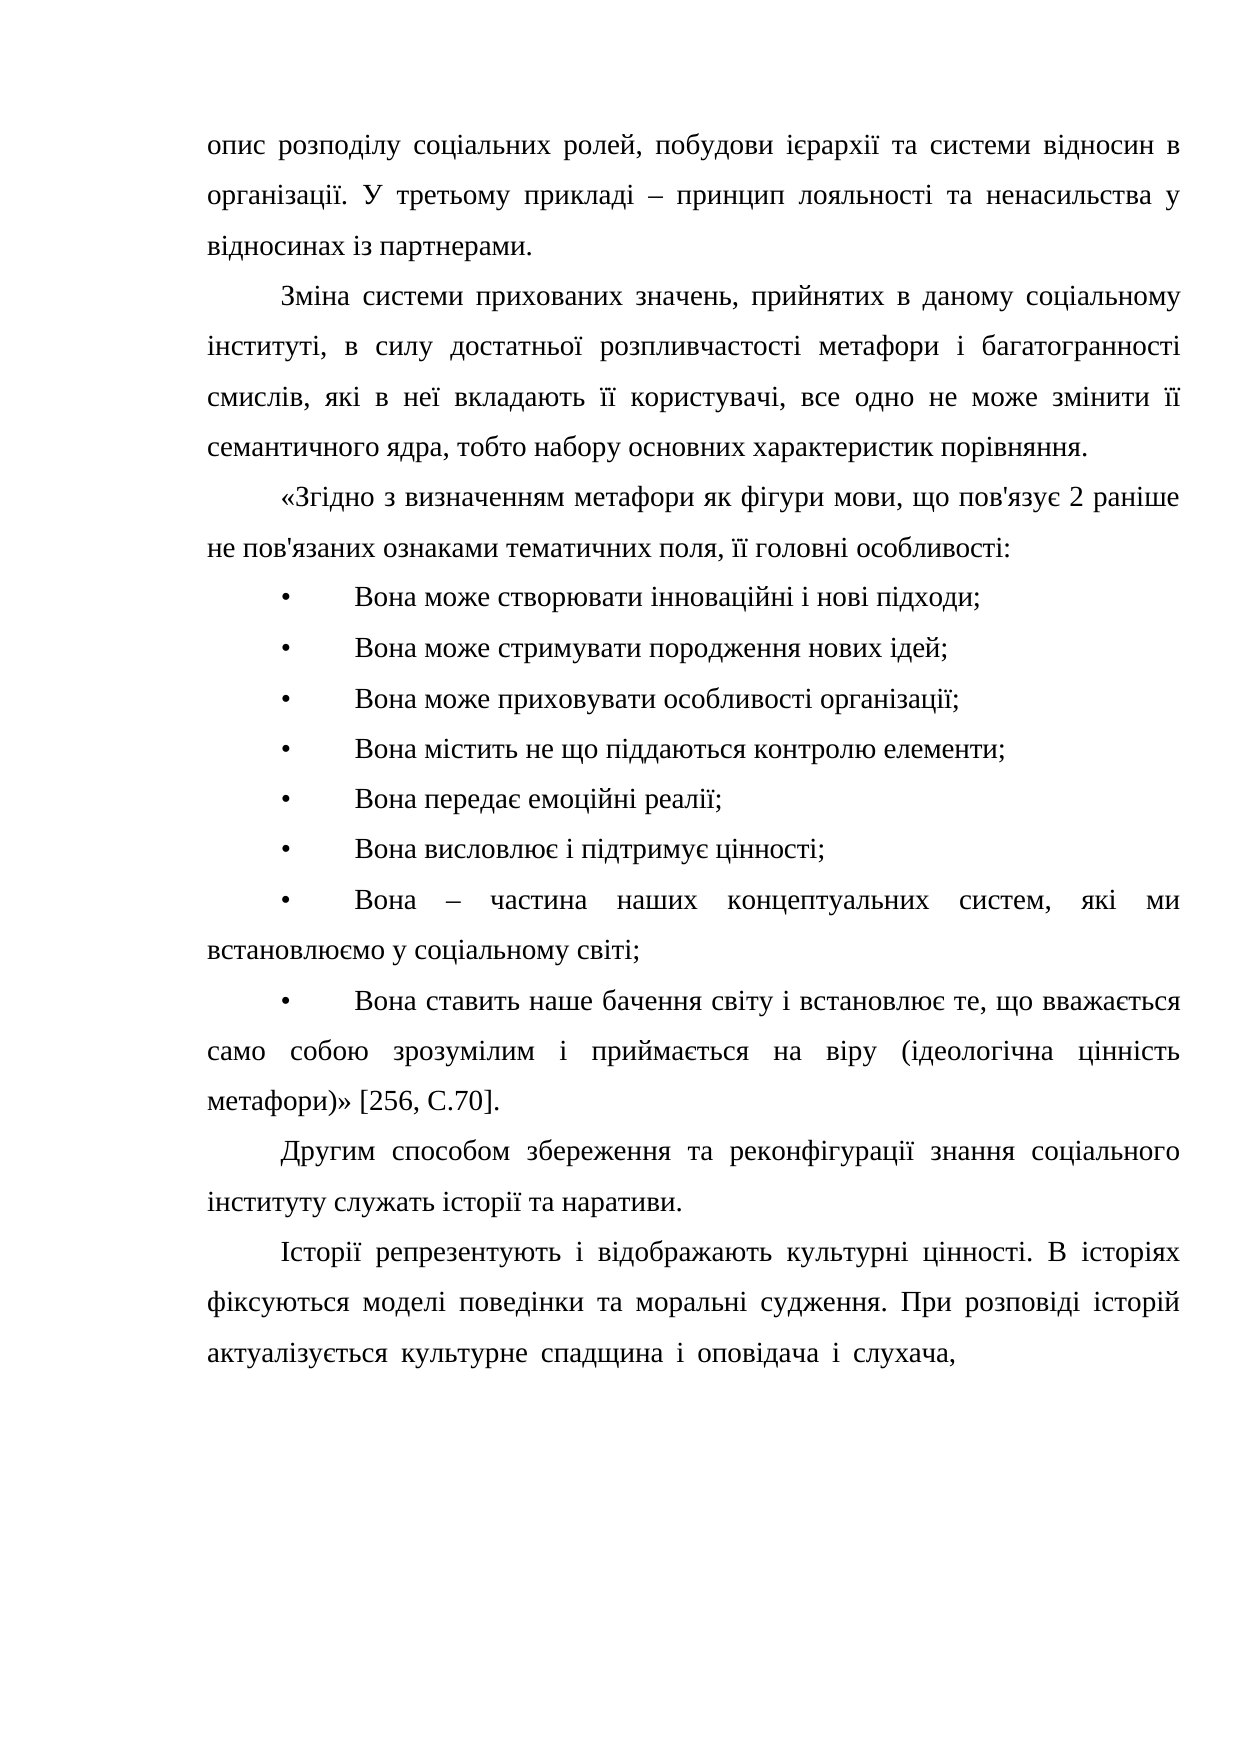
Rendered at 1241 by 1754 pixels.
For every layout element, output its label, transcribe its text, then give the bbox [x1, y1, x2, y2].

list Вона передає емоційні реалії; [281, 781, 1226, 815]
text опис розподілу соціальних ролей, побудови ієрархії та системи відносин в організації. У третьому прикладі – принцип лояльності та ненасильства у відносинах із партнерами. [207, 127, 1182, 261]
list Вона може приховувати особливості організації; [281, 681, 1226, 714]
text Історії репрезентують і відображають культурні цінності. В історіях фіксуються моделі поведінки та моральні судження. При розповіді історій актуалізується культурне спадщина і оповідача і слухача, [207, 1234, 1181, 1368]
list Вона ставить наше бачення світу і встановлює те, що вважається само собою зрозумілим і приймається на віру (ідеологічна цінність метафори)» [256, С.70]. [207, 983, 1181, 1117]
text Другим способом збереження та реконфігурації знання соціального інституту служать історії та наративи. [207, 1133, 1181, 1217]
text «Згідно з визначенням метафори як фігури мови, що пов'язує 2 раніше не пов'язаних ознаками тематичних поля, її головні особливості: [207, 479, 1181, 563]
list Вона – частина наших концептуальних систем, які ми встановлюємо у соціальному світі; [207, 882, 1181, 966]
list Вона може створювати інноваційні і нові підходи; [281, 580, 1226, 613]
list Вона може стримувати породження нових ідей; [281, 630, 1226, 664]
list Вона висловлює і підтримує цінності; [281, 831, 1226, 865]
text Зміна системи прихованих значень, прийнятих в даному соціальному інституті, в силу достатньої розпливчастості метафори і багатогранності смислів, які в неї вкладають її користувачі, все одно не може змінити її семантичного ядра, тобто набору основних характеристик порівняння. [207, 278, 1181, 463]
list Вона містить не що піддаються контролю елементи; [281, 731, 1226, 764]
